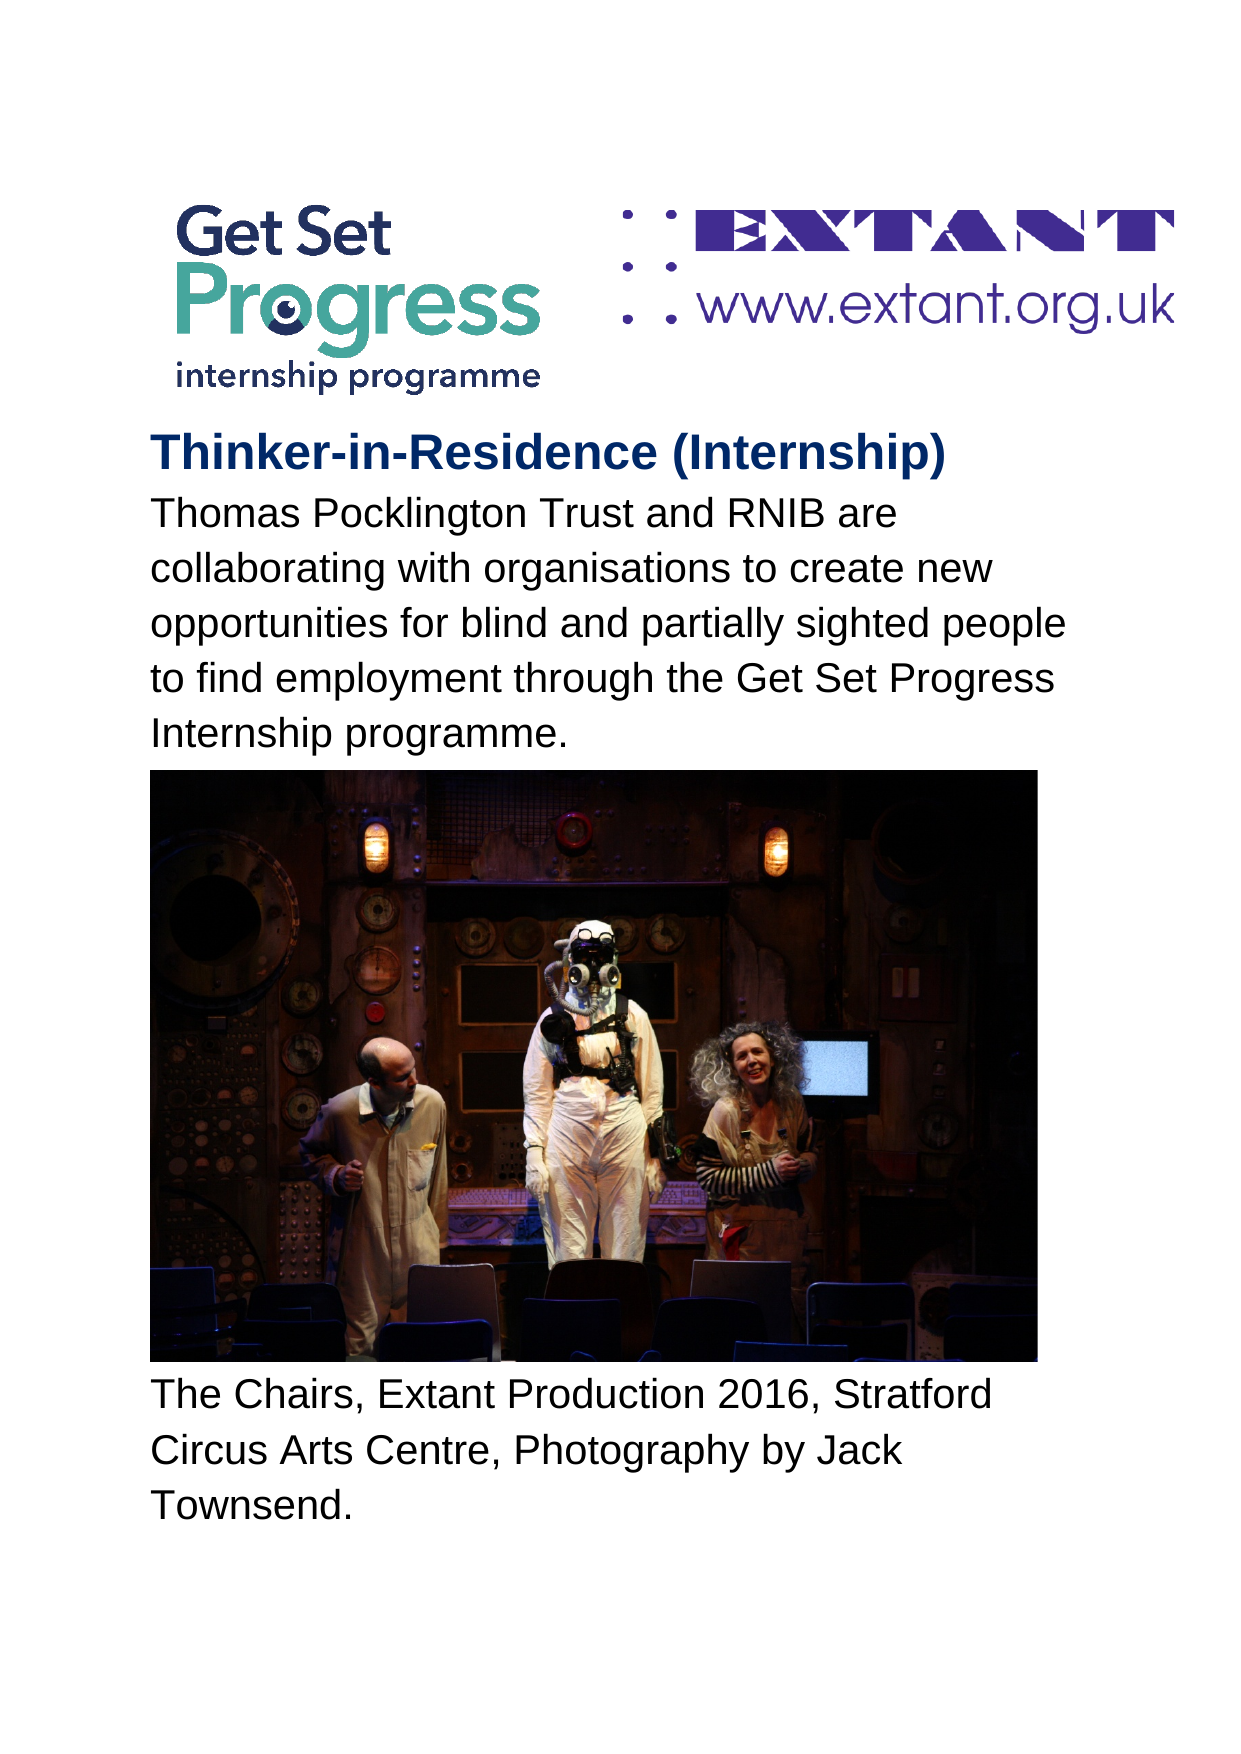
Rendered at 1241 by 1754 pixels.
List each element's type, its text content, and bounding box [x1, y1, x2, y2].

picture [150, 184, 566, 415]
subtitle Thinker-in-Residence (Internship) [150, 422, 1090, 480]
text The Chairs, Extant Production 2016, Stratford Circus Arts Centre, Photography by Jack Townsend. [150, 1370, 1090, 1528]
picture [622, 210, 1175, 334]
text Thomas Pocklington Trust and RNIB are collaborating with organisations to create new opportunities for blind and partially sighted people to find employment through the Get Set Progress Internship programme. [150, 488, 1090, 757]
picture [150, 770, 1038, 1362]
